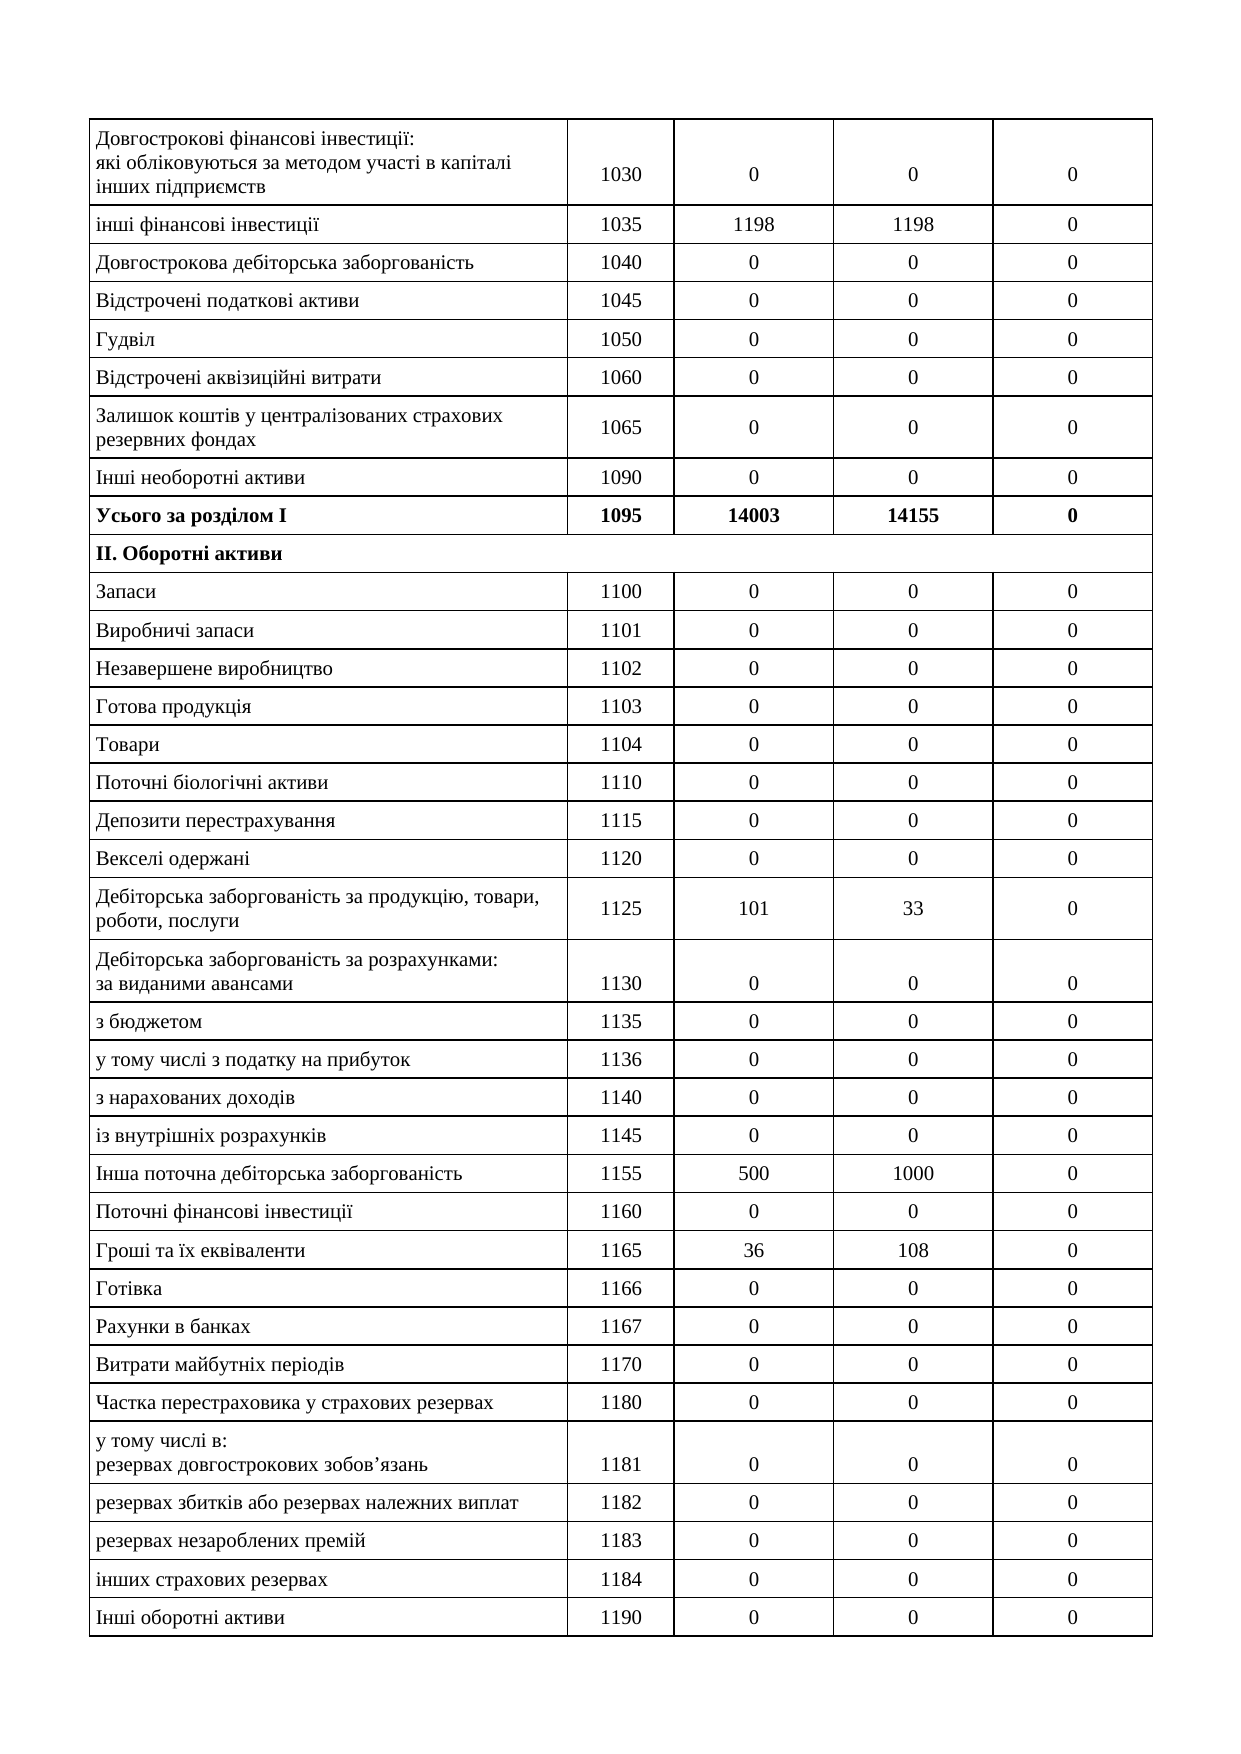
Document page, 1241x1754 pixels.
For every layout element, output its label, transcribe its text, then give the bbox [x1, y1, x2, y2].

table_cell 0 [834, 726, 992, 762]
table_cell Поточні біологічні активи [90, 764, 567, 800]
table_cell Поточні фінансові інвестиції [90, 1193, 567, 1230]
table_cell 0 [675, 764, 833, 800]
table_cell 0 [994, 1079, 1152, 1115]
table_cell 0 [994, 320, 1152, 357]
table_cell 0 [675, 1041, 833, 1077]
table_cell 1170 [568, 1346, 673, 1382]
table_cell 0 [675, 397, 833, 457]
table_cell 0 [994, 1117, 1152, 1153]
table_cell 0 [994, 1522, 1152, 1559]
table_cell 0 [834, 244, 992, 281]
table_cell 0 [994, 206, 1152, 242]
table_cell 1184 [568, 1560, 673, 1597]
table_cell 0 [675, 1270, 833, 1306]
table_cell 0 [834, 1117, 992, 1153]
table_cell 1181 [568, 1422, 673, 1482]
table_cell 0 [675, 1484, 833, 1521]
table_cell 0 [994, 802, 1152, 838]
table_cell 0 [834, 1560, 992, 1597]
table_cell 1040 [568, 244, 673, 281]
table_cell 1125 [568, 878, 673, 939]
table_cell 0 [675, 688, 833, 724]
table_cell 0 [994, 358, 1152, 395]
table_cell з нарахованих доходів [90, 1079, 567, 1115]
table_cell 0 [675, 120, 833, 204]
table_cell 0 [994, 1598, 1152, 1635]
table_cell 1190 [568, 1598, 673, 1635]
table_cell 0 [994, 1346, 1152, 1382]
table_cell 1166 [568, 1270, 673, 1306]
table_cell Векселі одержані [90, 840, 567, 877]
table_cell 0 [834, 358, 992, 395]
table_cell 1160 [568, 1193, 673, 1230]
table_cell 0 [834, 688, 992, 724]
table_cell у тому числі в: резервах довгострокових зобов’язань [90, 1422, 567, 1482]
table_cell 0 [675, 1422, 833, 1482]
table_cell резервах незароблених премій [90, 1522, 567, 1559]
table_cell 0 [994, 1560, 1152, 1597]
table_cell 0 [834, 1308, 992, 1344]
table_cell Товари [90, 726, 567, 762]
table_cell 0 [675, 940, 833, 1001]
table_cell 0 [675, 1117, 833, 1153]
table_cell 0 [834, 650, 992, 686]
table_cell Відстрочені податкові активи [90, 282, 567, 319]
table_cell 101 [675, 878, 833, 939]
table_cell з бюджетом [90, 1003, 567, 1039]
table_cell 0 [675, 1346, 833, 1382]
table_cell інших страхових резервах [90, 1560, 567, 1597]
table_cell 0 [675, 358, 833, 395]
table_cell 1090 [568, 459, 673, 495]
table_cell 0 [675, 1308, 833, 1344]
table_cell 0 [834, 1003, 992, 1039]
table_cell Депозити перестрахування [90, 802, 567, 838]
table_cell 0 [994, 1003, 1152, 1039]
table_cell 0 [994, 940, 1152, 1001]
table_cell 0 [675, 802, 833, 838]
table_cell 0 [834, 840, 992, 877]
table_cell II. Оборотні активи [90, 535, 1152, 572]
table_cell Інші необоротні активи [90, 459, 567, 495]
table_cell 0 [834, 1270, 992, 1306]
table_cell 0 [994, 244, 1152, 281]
table_cell Гудвіл [90, 320, 567, 357]
table_cell 1060 [568, 358, 673, 395]
table_cell 1182 [568, 1484, 673, 1521]
table_cell 0 [994, 573, 1152, 610]
table_cell 1165 [568, 1231, 673, 1268]
table_cell 0 [834, 940, 992, 1001]
table_cell 14003 [675, 497, 833, 533]
table_cell 1102 [568, 650, 673, 686]
table_cell 1104 [568, 726, 673, 762]
table_cell 0 [994, 1231, 1152, 1268]
table_cell 0 [994, 1270, 1152, 1306]
table_cell 0 [675, 573, 833, 610]
table_cell Запаси [90, 573, 567, 610]
table_cell 1198 [675, 206, 833, 242]
table_cell 0 [994, 726, 1152, 762]
table_cell 1100 [568, 573, 673, 610]
table_cell 1035 [568, 206, 673, 242]
table_cell Готова продукція [90, 688, 567, 724]
table_cell 14155 [834, 497, 992, 533]
table_cell 0 [834, 120, 992, 204]
table_cell 1065 [568, 397, 673, 457]
table_cell Рахунки в банках [90, 1308, 567, 1344]
table_cell Усього за розділом I [90, 497, 567, 533]
table_cell 1120 [568, 840, 673, 877]
table_cell 0 [675, 320, 833, 357]
table_cell 0 [994, 611, 1152, 648]
table_cell 0 [994, 840, 1152, 877]
table_cell 0 [675, 1522, 833, 1559]
table_cell 1155 [568, 1155, 673, 1192]
table_cell 0 [675, 1560, 833, 1597]
table_cell 0 [994, 1484, 1152, 1521]
table_cell Виробничі запаси [90, 611, 567, 648]
table_cell 1045 [568, 282, 673, 319]
table_cell Готівка [90, 1270, 567, 1306]
table_cell 0 [834, 459, 992, 495]
table_cell 0 [994, 282, 1152, 319]
table_cell 0 [994, 120, 1152, 204]
table_cell 0 [834, 1384, 992, 1420]
table_cell 0 [834, 764, 992, 800]
table_cell 0 [834, 1193, 992, 1230]
table_cell 0 [675, 1079, 833, 1115]
table_cell 1180 [568, 1384, 673, 1420]
table_cell Частка перестраховика у страхових резервах [90, 1384, 567, 1420]
table_cell 1167 [568, 1308, 673, 1344]
table_cell Інша поточна дебіторська заборгованість [90, 1155, 567, 1192]
table_cell 0 [994, 1308, 1152, 1344]
table_cell Дебіторська заборгованість за розрахунками: за виданими авансами [90, 940, 567, 1001]
table_cell 0 [834, 320, 992, 357]
table_cell 0 [834, 1422, 992, 1482]
table_cell 0 [834, 1598, 992, 1635]
table_cell 0 [834, 611, 992, 648]
table_cell Витрати майбутніх періодів [90, 1346, 567, 1382]
table_cell інші фінансові інвестиції [90, 206, 567, 242]
table_cell 1183 [568, 1522, 673, 1559]
table_cell 0 [675, 726, 833, 762]
table_cell 0 [675, 282, 833, 319]
table_cell 0 [994, 1422, 1152, 1482]
table_cell 0 [834, 1079, 992, 1115]
table_cell 1050 [568, 320, 673, 357]
table_cell 1110 [568, 764, 673, 800]
table_cell 1198 [834, 206, 992, 242]
table_cell 0 [675, 1193, 833, 1230]
table_cell 36 [675, 1231, 833, 1268]
table_cell 0 [675, 459, 833, 495]
table_cell Дебіторська заборгованість за продукцію, товари, роботи, послуги [90, 878, 567, 939]
table_cell Залишок коштів у централізованих страхових резервних фондах [90, 397, 567, 457]
table_cell 0 [834, 573, 992, 610]
table_cell 0 [834, 1041, 992, 1077]
table_cell 0 [834, 1346, 992, 1382]
table_cell 1030 [568, 120, 673, 204]
table_cell 0 [675, 244, 833, 281]
table_cell Відстрочені аквізиційні витрати [90, 358, 567, 395]
table_cell 0 [675, 650, 833, 686]
table_cell 1135 [568, 1003, 673, 1039]
table_cell 0 [994, 1041, 1152, 1077]
table_cell 1130 [568, 940, 673, 1001]
table_cell Довгострокова дебіторська заборгованість [90, 244, 567, 281]
table_cell із внутрішніх розрахунків [90, 1117, 567, 1153]
table_cell 0 [834, 397, 992, 457]
table_cell 0 [994, 397, 1152, 457]
table_cell 0 [834, 802, 992, 838]
table_cell 1101 [568, 611, 673, 648]
table_cell Довгострокові фінансові інвестиції: які обліковуються за методом участі в капіталі інших підприємств [90, 120, 567, 204]
table_cell 1136 [568, 1041, 673, 1077]
table_cell 0 [994, 688, 1152, 724]
table_cell 0 [994, 459, 1152, 495]
table_cell 0 [994, 1384, 1152, 1420]
table_cell 0 [834, 282, 992, 319]
table_cell 1145 [568, 1117, 673, 1153]
table_cell 0 [834, 1484, 992, 1521]
table_cell 0 [994, 497, 1152, 533]
table_cell Незавершене виробництво [90, 650, 567, 686]
table_cell 0 [675, 611, 833, 648]
table_cell 33 [834, 878, 992, 939]
table_cell 1000 [834, 1155, 992, 1192]
table_cell 0 [834, 1522, 992, 1559]
table_cell 0 [994, 1155, 1152, 1192]
table_cell 0 [675, 1003, 833, 1039]
table_cell 0 [994, 764, 1152, 800]
table_cell резервах збитків або резервах належних виплат [90, 1484, 567, 1521]
table_cell 0 [994, 878, 1152, 939]
table_cell 1115 [568, 802, 673, 838]
table_cell 0 [994, 650, 1152, 686]
table_cell 0 [994, 1193, 1152, 1230]
table_cell 1095 [568, 497, 673, 533]
table_cell у тому числі з податку на прибуток [90, 1041, 567, 1077]
table_cell Інші оборотні активи [90, 1598, 567, 1635]
table_cell 0 [675, 1598, 833, 1635]
table_cell 1140 [568, 1079, 673, 1115]
table_cell Гроші та їх еквіваленти [90, 1231, 567, 1268]
table_cell 1103 [568, 688, 673, 724]
table_cell 108 [834, 1231, 992, 1268]
table_cell 0 [675, 840, 833, 877]
table_cell 0 [675, 1384, 833, 1420]
table_cell 500 [675, 1155, 833, 1192]
